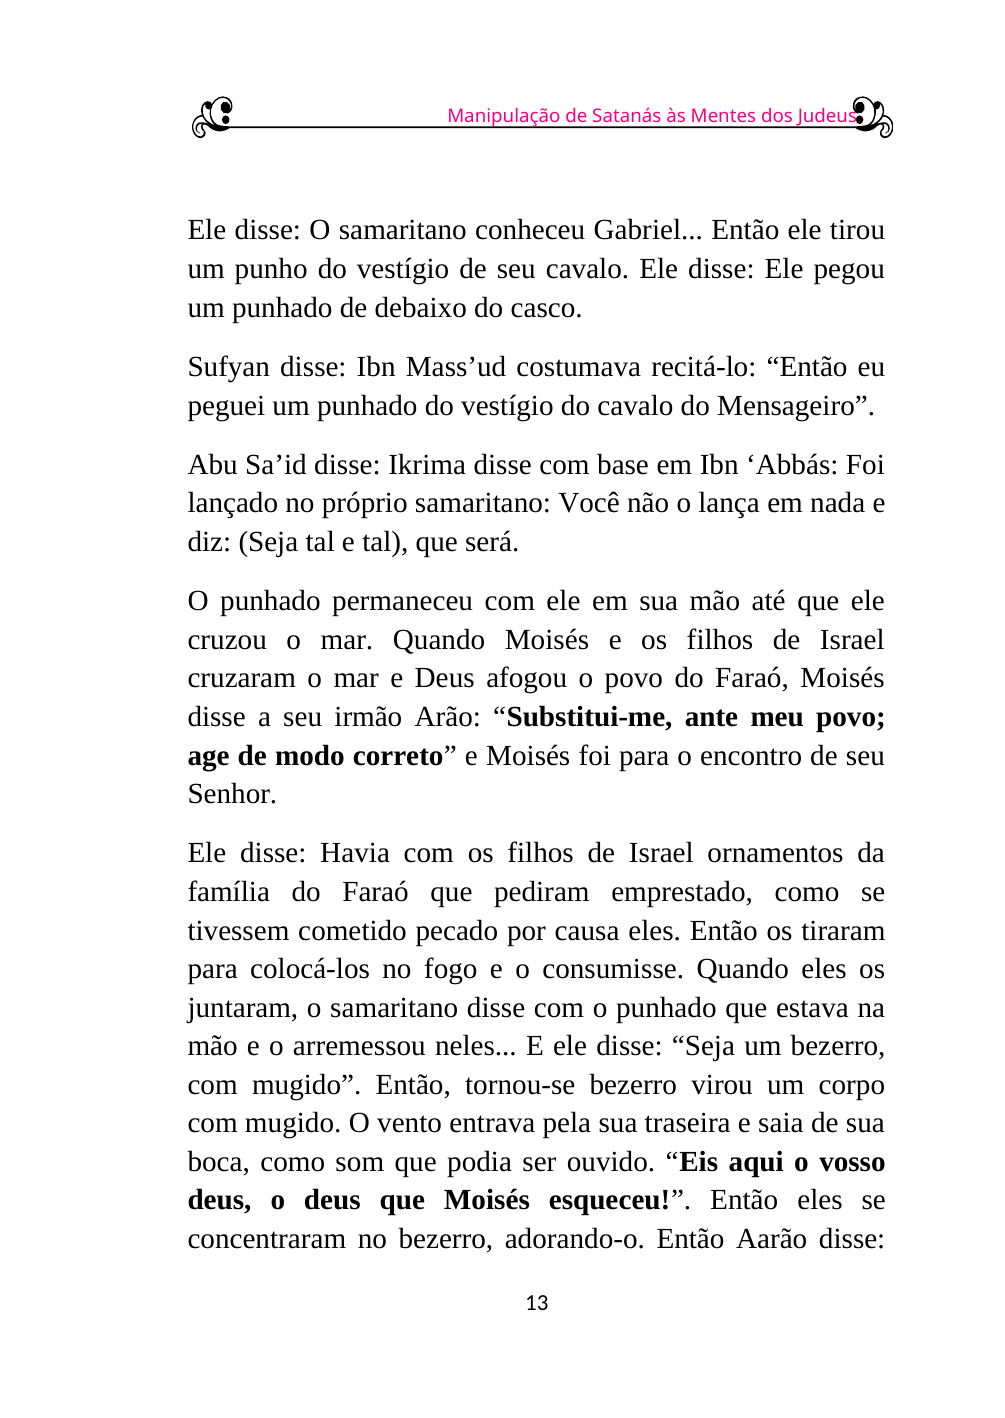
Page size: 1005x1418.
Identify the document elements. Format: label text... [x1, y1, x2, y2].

text Ele disse: O samaritano conheceu Gabriel... Então ele tirou um punho do vestígio de seu cavalo. Ele disse: Ele pegou um punhado de debaixo do casco. [187, 213, 886, 323]
text Sufyan disse: Ibn Mass’ud costumava recitá-lo: “Então eu peguei um punhado do vestígio do cavalo do Mensageiro”. [187, 349, 886, 421]
text Abu Sa’id disse: Ikrima disse com base em Ibn ‘Abbás: Foi lançado no próprio samaritano: Você não o lança em nada e diz: (Seja tal e tal), que será. [187, 447, 886, 558]
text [187, 836, 886, 1254]
text O punhado permaneceu com ele em sua mão até que ele cruzou o mar. Quando Moisés e os filhos de Israel cruzaram o mar e Deus afogou o povo do Faraó, Moisés disse a seu irmão Arão: “Substitui-me, ante meu povo; age de modo correto” e Moisés foi para o encontro de seu Senhor. [187, 583, 886, 810]
